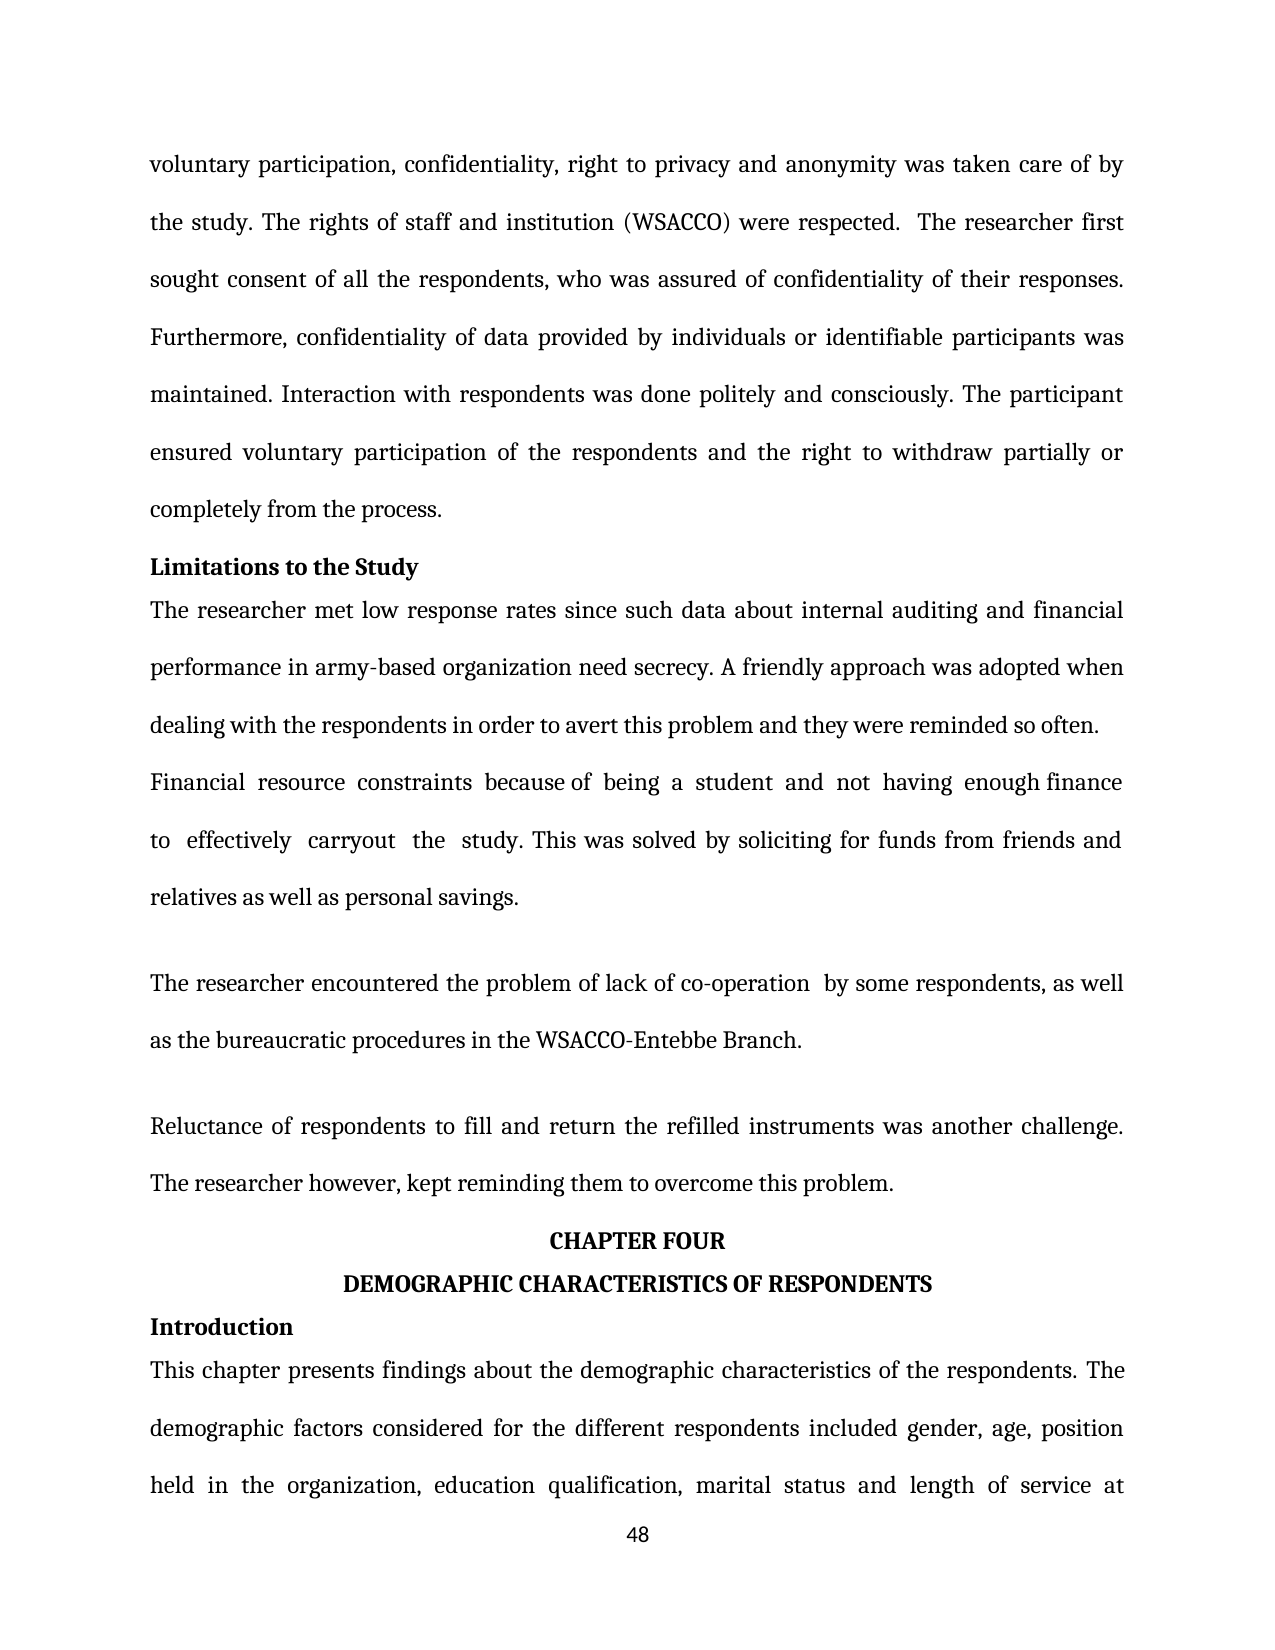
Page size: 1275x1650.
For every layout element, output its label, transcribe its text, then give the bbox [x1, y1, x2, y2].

subtitle CHAPTER FOUR [150, 1227, 1125, 1255]
text The researcher encountered the problem of lack of co-operation by some respondents, as well as the bureaucratic procedures in the WSACCO-Entebbe Branch. [150, 969, 1125, 1055]
text The researcher met low response rates since such data about internal auditing and financial performance in army-based organization need secrecy. A friendly approach was adopted when dealing with the respondents in order to avert this problem and they were reminded so often. [150, 596, 1125, 739]
text Reluctance of respondents to fill and return the refilled instruments was another challenge. The researcher however, kept reminding them to overcome this problem. [150, 1112, 1125, 1198]
subtitle Limitations to the Study [150, 552, 1125, 581]
text Financial resource constraints because of being a student and not having enough finance to effectively carryout the study. This was solved by soliciting for funds from friends and relatives as well as personal savings. [150, 768, 1125, 912]
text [150, 150, 1125, 524]
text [150, 1356, 1125, 1500]
subtitle DEMOGRAPHIC CHARACTERISTICS OF RESPONDENTS [150, 1270, 1125, 1298]
subtitle Introduction [150, 1313, 1125, 1342]
